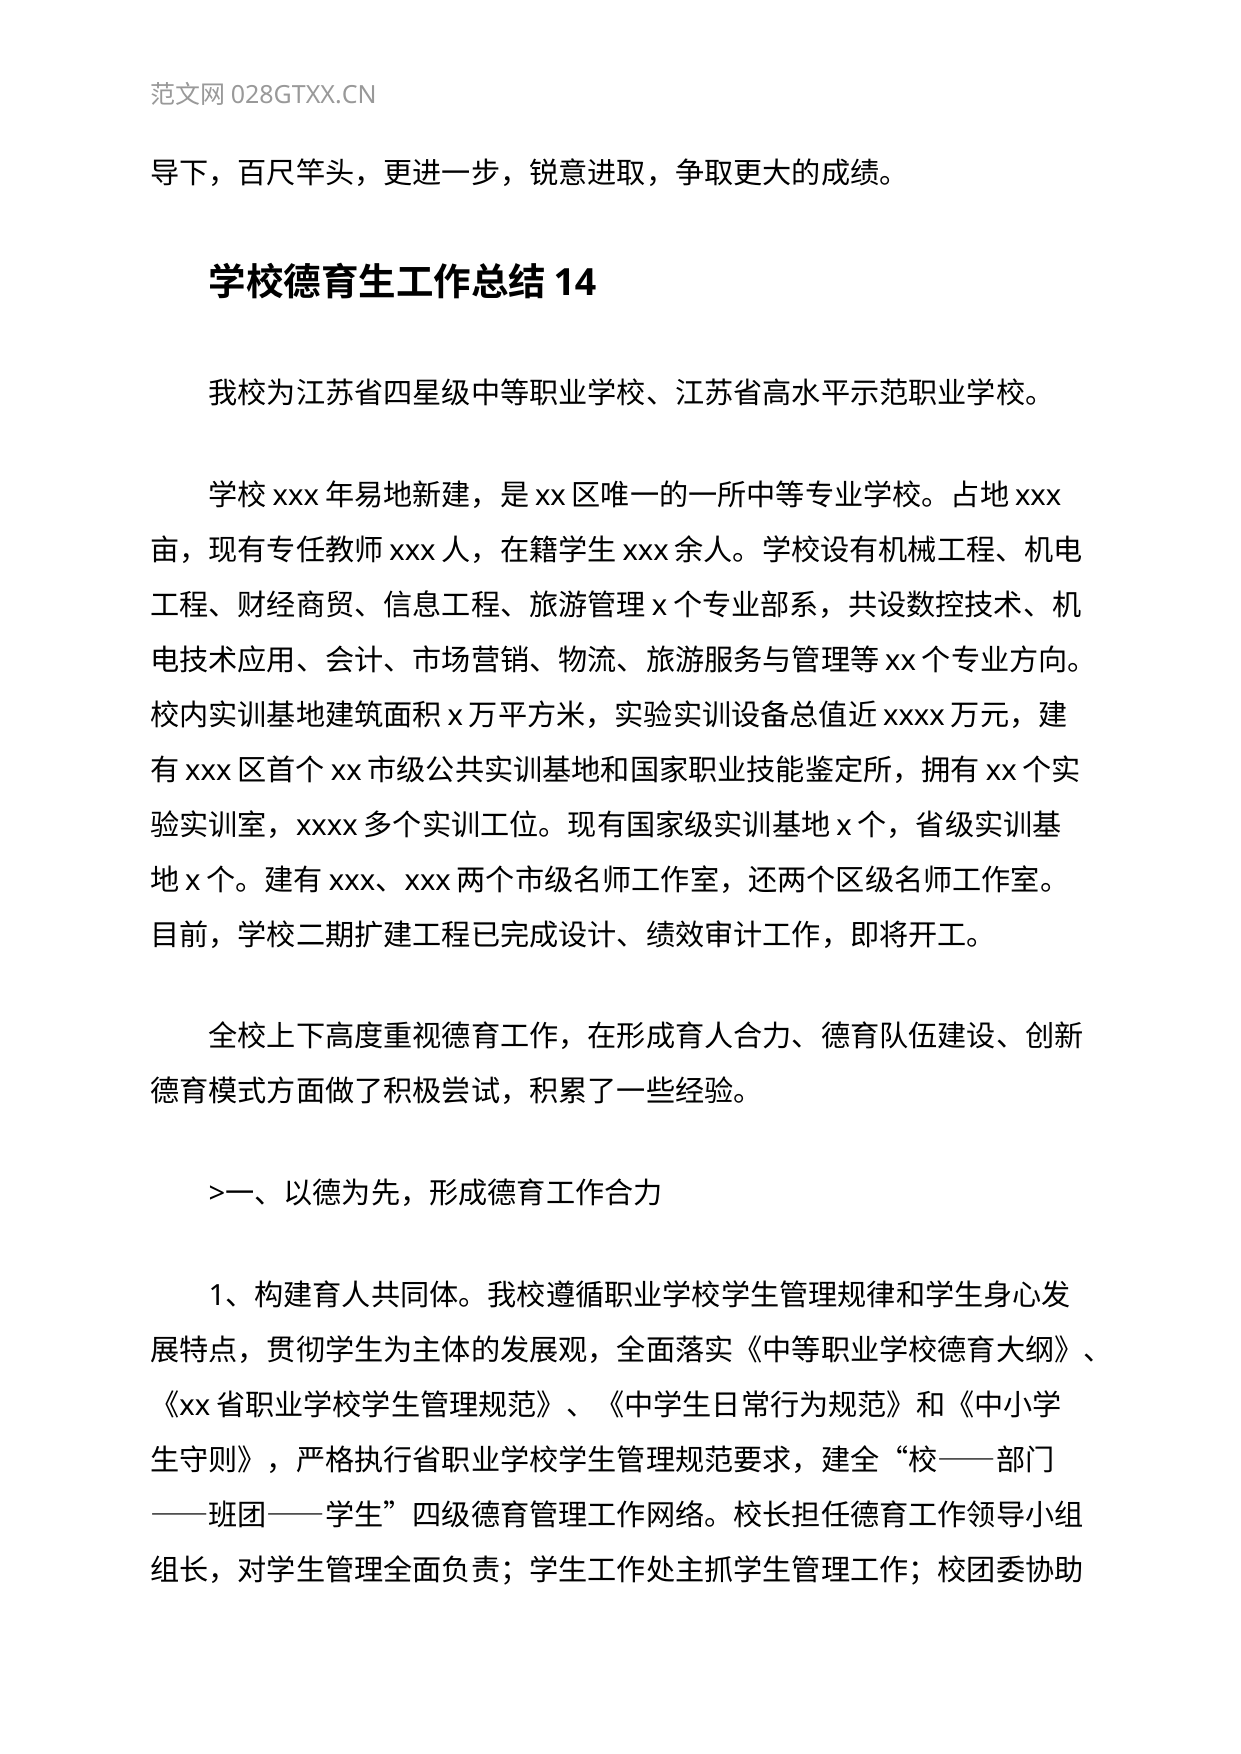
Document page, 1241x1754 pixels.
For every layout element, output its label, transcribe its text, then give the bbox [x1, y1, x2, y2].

text 学校德育生工作总结14 [150, 252, 1090, 306]
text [150, 150, 1090, 192]
text 我校为江苏省四星级中等职业学校、江苏省高水平示范职业学校。 [150, 369, 1090, 412]
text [150, 1272, 1090, 1588]
text >一、以德为先，形成德育工作合力 [150, 1169, 1090, 1212]
text 全校上下高度重视德育工作，在形成育人合力、德育队伍建设、创新德育模式方面做了积极尝试，积累了一些经验。 [150, 1013, 1090, 1110]
text 学校xxx年易地新建，是xx区唯一的一所中等专业学校。占地xxx亩，现有专任教师xxx人，在籍学生xxx余人。学校设有机械工程、机电工程、财经商贸、信息工程、旅游管理x个专业部系，共设数控技术、机电技术应用、会计、市场营销、物流、旅游服务与管理等xx个专业方向。校内实训基地建筑面积x万平方米，实验实训设备总值近xxxx万元，建有xxx区首个xx市级公共实训基地和国家职业技能鉴定所，拥有xx个实验实训室，xxxx多个实训工位。现有国家级实训基地x个，省级实训基地x个。建有xxx、xxx两个市级名师工作室，还两个区级名师工作室。目前，学校二期扩建工程已完成设计、绩效审计工作，即将开工。 [150, 471, 1090, 953]
